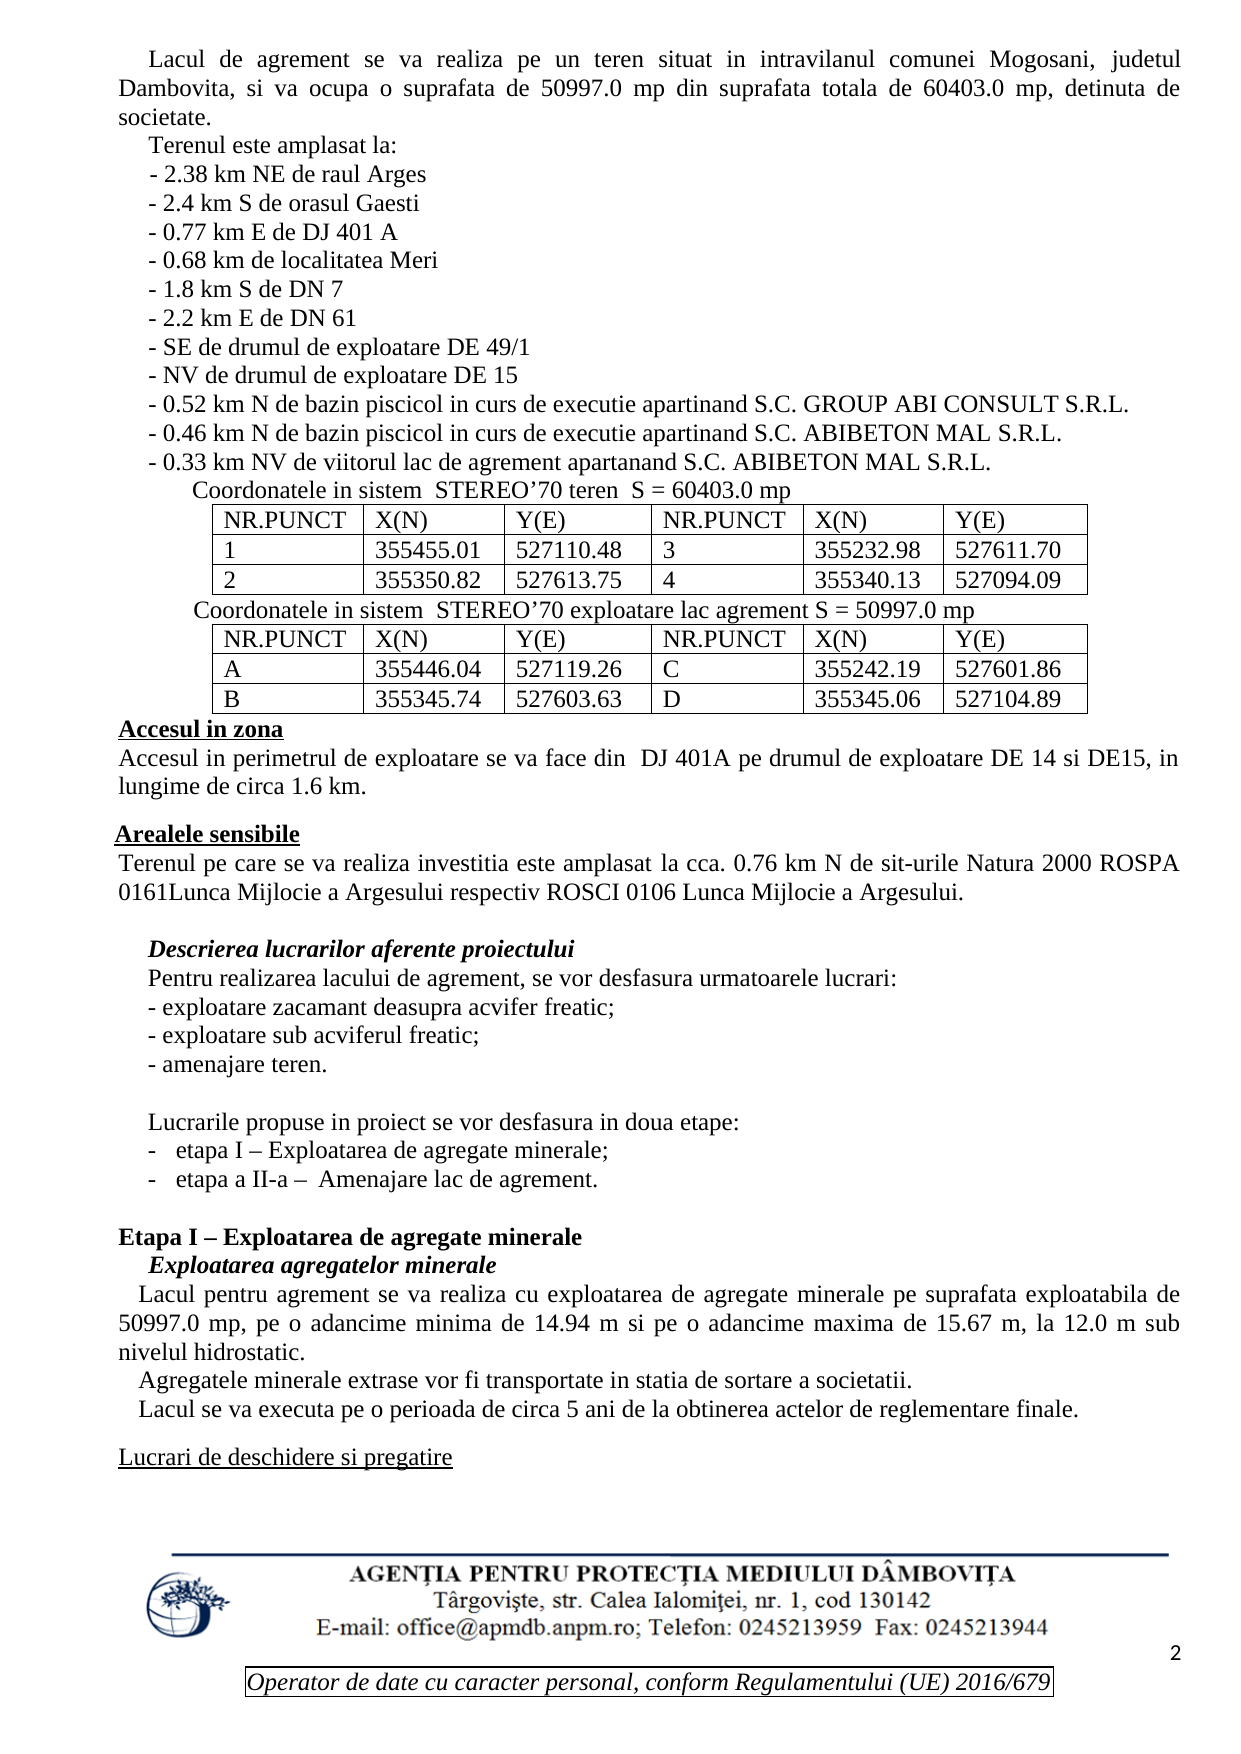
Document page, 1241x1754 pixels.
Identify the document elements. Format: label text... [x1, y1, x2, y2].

table_cell A [213, 654, 363, 683]
text Terenul pe care se va realiza investitia este amplasat la cca. 0.76 km N de sit-urile Natura 2000 ROSPA 0161Lunca Mijlocie a Argesului respectiv ROSCI 0106 Lunca Mijlocie a Argesului. [118, 848, 1181, 906]
text Pentru realizarea lacului de agrement, se vor desfasura urmatoarele lucrari: [118, 963, 1181, 992]
table_cell 527603.63 [505, 684, 651, 713]
table_cell C [652, 654, 803, 683]
text - exploatare zacamant deasupra acvifer freatic; [118, 992, 1181, 1021]
table_cell 527601.86 [944, 654, 1087, 683]
text Coordonatele in sistem STEREO’70 teren S = 60403.0 mp [118, 476, 1181, 504]
text Accesul in perimetrul de exploatare se va face din DJ 401A pe drumul de exploatare DE 14 si DE15, in lungime de circa 1.6 km. [118, 743, 1181, 800]
table_cell B [213, 684, 363, 713]
table_cell 355340.13 [804, 565, 943, 594]
text - NV de drumul de exploatare DE 15 [118, 361, 1181, 389]
text Agregatele minerale extrase vor fi transportate in statia de sortare a societatii. [118, 1366, 1181, 1394]
table_cell 3 [652, 535, 803, 564]
text - 0.52 km N de bazin piscicol in curs de executie apartinand S.C. GROUP ABI CONSULT S.R.L. [118, 389, 1181, 418]
text - 0.77 km E de DJ 401 A [118, 217, 1181, 246]
text Coordonatele in sistem STEREO’70 exploatare lac agrement S = 50997.0 mp [118, 595, 1181, 623]
text Terenul este amplasat la: [118, 131, 1181, 159]
text Lacul pentru agrement se va realiza cu exploatarea de agregate minerale pe suprafata exploatabila de 50997.0 mp, pe o adancime minima de 14.94 m si pe o adancime maxima de 15.67 m, la 12.0 m sub nivelul hidrostatic. [118, 1279, 1181, 1366]
table_cell D [652, 684, 803, 713]
text - amenajare teren. [118, 1049, 1181, 1078]
table_cell 355232.98 [804, 535, 943, 564]
text - 1.8 km S de DN 7 [118, 274, 1181, 303]
table_cell 355350.82 [364, 565, 504, 594]
table_cell 2 [213, 565, 363, 594]
table_cell 355446.04 [364, 654, 504, 683]
table_header X(N) [804, 505, 943, 534]
text Exploatarea agregatelor minerale [118, 1251, 1181, 1279]
text Arealele sensibile [114, 819, 1181, 848]
text Etapa I – Exploatarea de agregate minerale [118, 1222, 1181, 1251]
text - exploatare sub acviferul freatic; [118, 1021, 1181, 1049]
table_header Y(E) [944, 505, 1087, 534]
table_cell 355455.01 [364, 535, 504, 564]
table_cell 527119.26 [505, 654, 651, 683]
text Lucrari de deschidere si pregatire [118, 1442, 1181, 1471]
text Descrierea lucrarilor aferente proiectului [118, 934, 1181, 963]
table_cell 1 [213, 535, 363, 564]
picture [141, 1547, 1170, 1661]
table_header X(N) [804, 625, 943, 653]
table_cell 527611.70 [944, 535, 1087, 564]
text Accesul in zona [118, 714, 1181, 743]
table_header X(N) [364, 505, 504, 534]
table_cell 355345.06 [804, 684, 943, 713]
table_header Y(E) [505, 625, 651, 653]
text - 0.68 km de localitatea Meri [118, 246, 1181, 274]
table_header NR.PUNCT [652, 625, 803, 653]
table_cell 355345.74 [364, 684, 504, 713]
table_header NR.PUNCT [652, 505, 803, 534]
table_header Y(E) [505, 505, 651, 534]
table_cell 4 [652, 565, 803, 594]
text - 2.4 km S de orasul Gaesti [118, 188, 1181, 217]
text Lacul de agrement se va realiza pe un teren situat in intravilanul comunei Mogosani, judetul Dambovita, si va ocupa o suprafata de 50997.0 mp din suprafata totala de 60403.0 mp, detinuta de societate. [118, 44, 1181, 131]
table_cell 527613.75 [505, 565, 651, 594]
table_header NR.PUNCT [213, 625, 363, 653]
table_header Y(E) [944, 625, 1087, 653]
text - SE de drumul de exploatare DE 49/1 [118, 332, 1181, 361]
list etapa I – Exploatarea de agregate minerale; [118, 1136, 1181, 1164]
table_header X(N) [364, 625, 504, 653]
table_cell 527104.89 [944, 684, 1087, 713]
text - 0.33 km NV de viitorul lac de agrement apartanand S.C. ABIBETON MAL S.R.L. [118, 447, 1181, 476]
text - 2.2 km E de DN 61 [118, 303, 1181, 332]
text - 0.46 km N de bazin piscicol in curs de executie apartinand S.C. ABIBETON MAL S.R.L. [118, 418, 1181, 447]
table_cell 527110.48 [505, 535, 651, 564]
text - 2.38 km NE de raul Arges [118, 159, 1181, 188]
text Lacul se va executa pe o perioada de circa 5 ani de la obtinerea actelor de reglementare finale. [118, 1394, 1181, 1423]
list etapa a II-a – Amenajare lac de agrement. [118, 1164, 1181, 1193]
table_cell 355242.19 [804, 654, 943, 683]
text Lucrarile propuse in proiect se vor desfasura in doua etape: [118, 1107, 1181, 1136]
table_cell 527094.09 [944, 565, 1087, 594]
table_header NR.PUNCT [213, 505, 363, 534]
